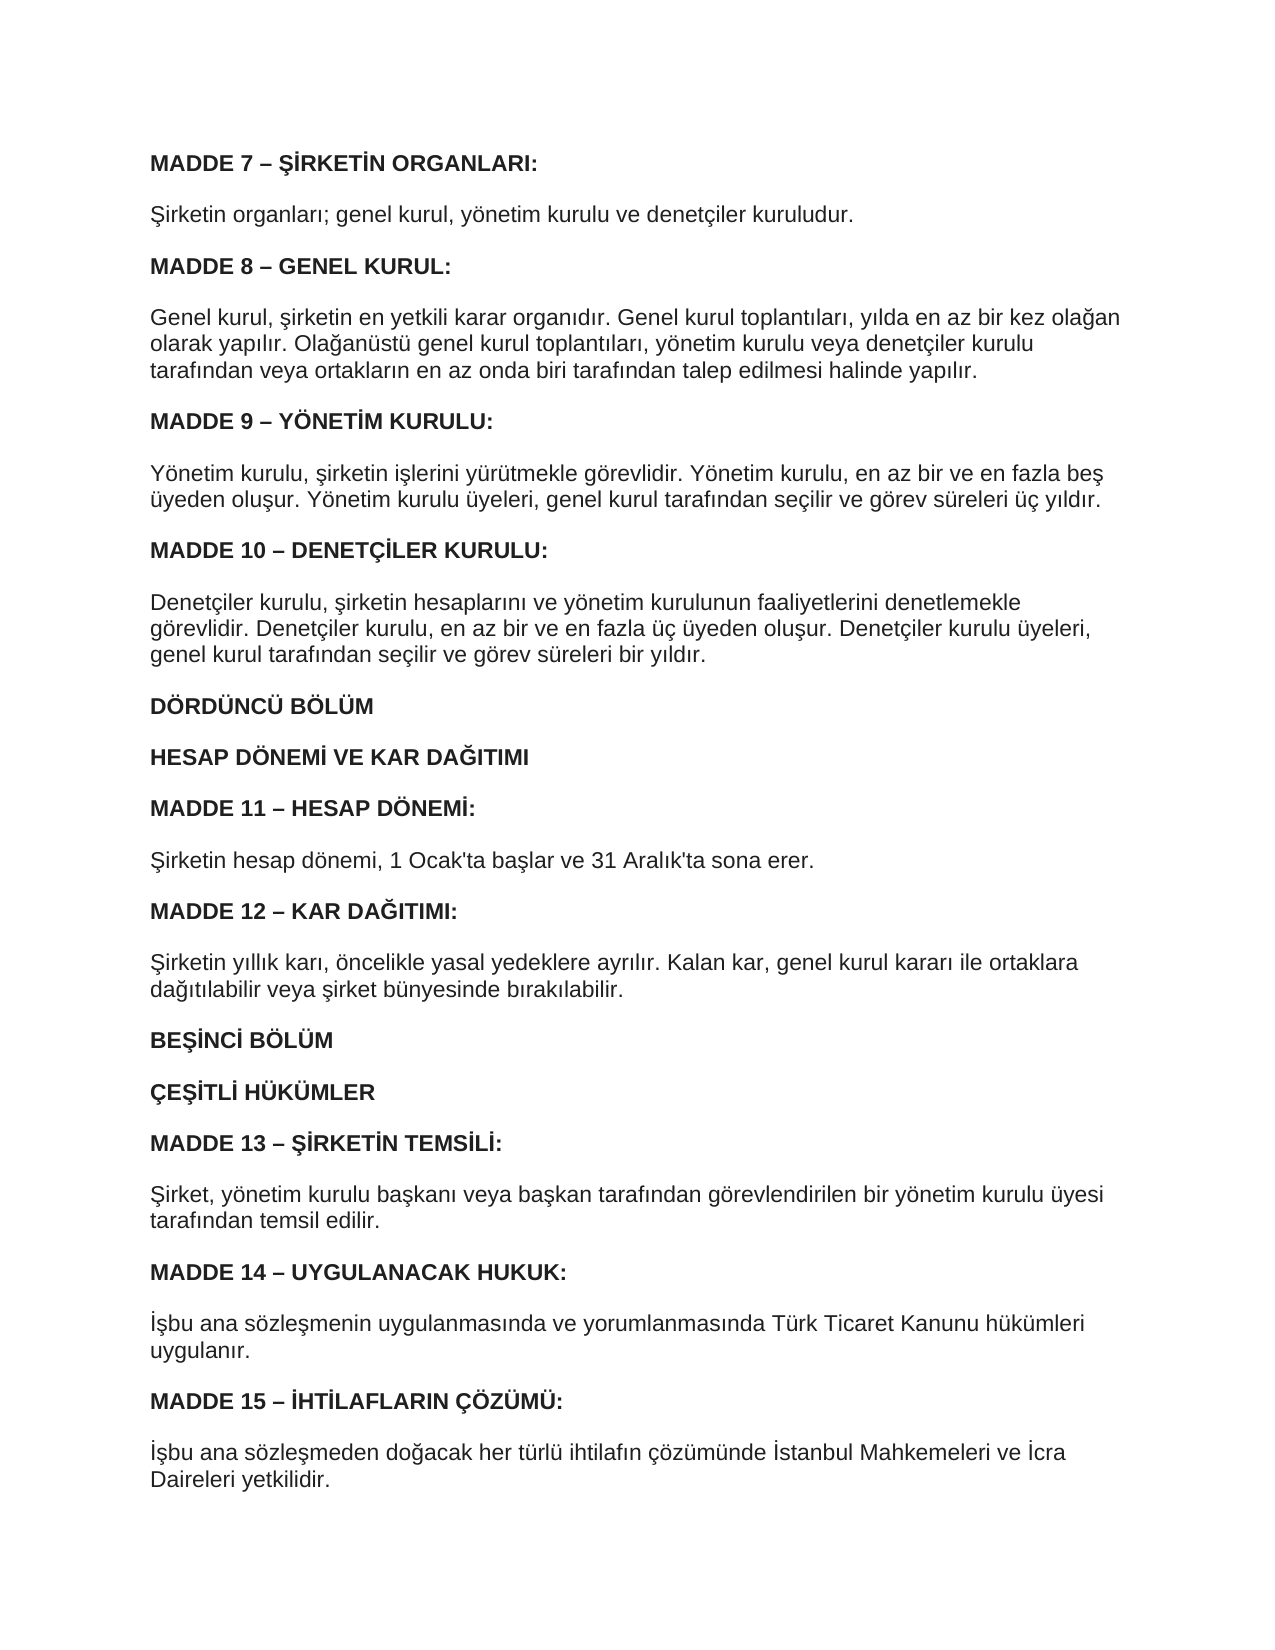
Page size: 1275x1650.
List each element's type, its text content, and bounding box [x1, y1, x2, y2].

text İşbu ana sözleşmenin uygulanmasında ve yorumlanmasında Türk Ticaret Kanunu hükümleri uygulanır. [150, 1310, 1125, 1363]
text MADDE 9 – YÖNETİM KURULU: [150, 408, 1125, 434]
text MADDE 15 – İHTİLAFLARIN ÇÖZÜMÜ: [150, 1388, 1125, 1414]
text MADDE 8 – GENEL KURUL: [150, 253, 1125, 279]
text İşbu ana sözleşmeden doğacak her türlü ihtilafın çözümünde İstanbul Mahkemeleri ve İcra Daireleri yetkilidir. [150, 1439, 1125, 1492]
text Denetçiler kurulu, şirketin hesaplarını ve yönetim kurulunun faaliyetlerini denetlemekle görevlidir. Denetçiler kurulu, en az bir ve en fazla üç üyeden oluşur. Denetçiler kurulu üyeleri, genel kurul tarafından seçilir ve görev süreleri bir yıldır. [150, 588, 1125, 668]
text HESAP DÖNEMİ VE KAR DAĞITIMI [150, 744, 1125, 770]
text Şirketin hesap dönemi, 1 Ocak'ta başlar ve 31 Aralık'ta sona erer. [150, 847, 1125, 873]
text MADDE 7 – ŞİRKETİN ORGANLARI: [150, 150, 1125, 176]
text BEŞİNCİ BÖLÜM [150, 1027, 1125, 1053]
text MADDE 11 – HESAP DÖNEMİ: [150, 795, 1125, 822]
text MADDE 12 – KAR DAĞITIMI: [150, 898, 1125, 924]
text MADDE 14 – UYGULANACAK HUKUK: [150, 1259, 1125, 1285]
text Genel kurul, şirketin en yetkili karar organıdır. Genel kurul toplantıları, yılda en az bir kez olağan olarak yapılır. Olağanüstü genel kurul toplantıları, yönetim kurulu veya denetçiler kurulu tarafından veya ortakların en az onda biri tarafından talep edilmesi halinde yapılır. [150, 304, 1125, 383]
text Yönetim kurulu, şirketin işlerini yürütmekle görevlidir. Yönetim kurulu, en az bir ve en fazla beş üyeden oluşur. Yönetim kurulu üyeleri, genel kurul tarafından seçilir ve görev süreleri üç yıldır. [150, 459, 1125, 512]
text Şirket, yönetim kurulu başkanı veya başkan tarafından görevlendirilen bir yönetim kurulu üyesi tarafından temsil edilir. [150, 1181, 1125, 1234]
text Şirketin yıllık karı, öncelikle yasal yedeklere ayrılır. Kalan kar, genel kurul kararı ile ortaklara dağıtılabilir veya şirket bünyesinde bırakılabilir. [150, 949, 1125, 1002]
text Şirketin organları; genel kurul, yönetim kurulu ve denetçiler kuruludur. [150, 201, 1125, 228]
text ÇEŞİTLİ HÜKÜMLER [150, 1078, 1125, 1105]
text DÖRDÜNCÜ BÖLÜM [150, 693, 1125, 719]
text MADDE 10 – DENETÇİLER KURULU: [150, 537, 1125, 563]
text MADDE 13 – ŞİRKETİN TEMSİLİ: [150, 1130, 1125, 1156]
